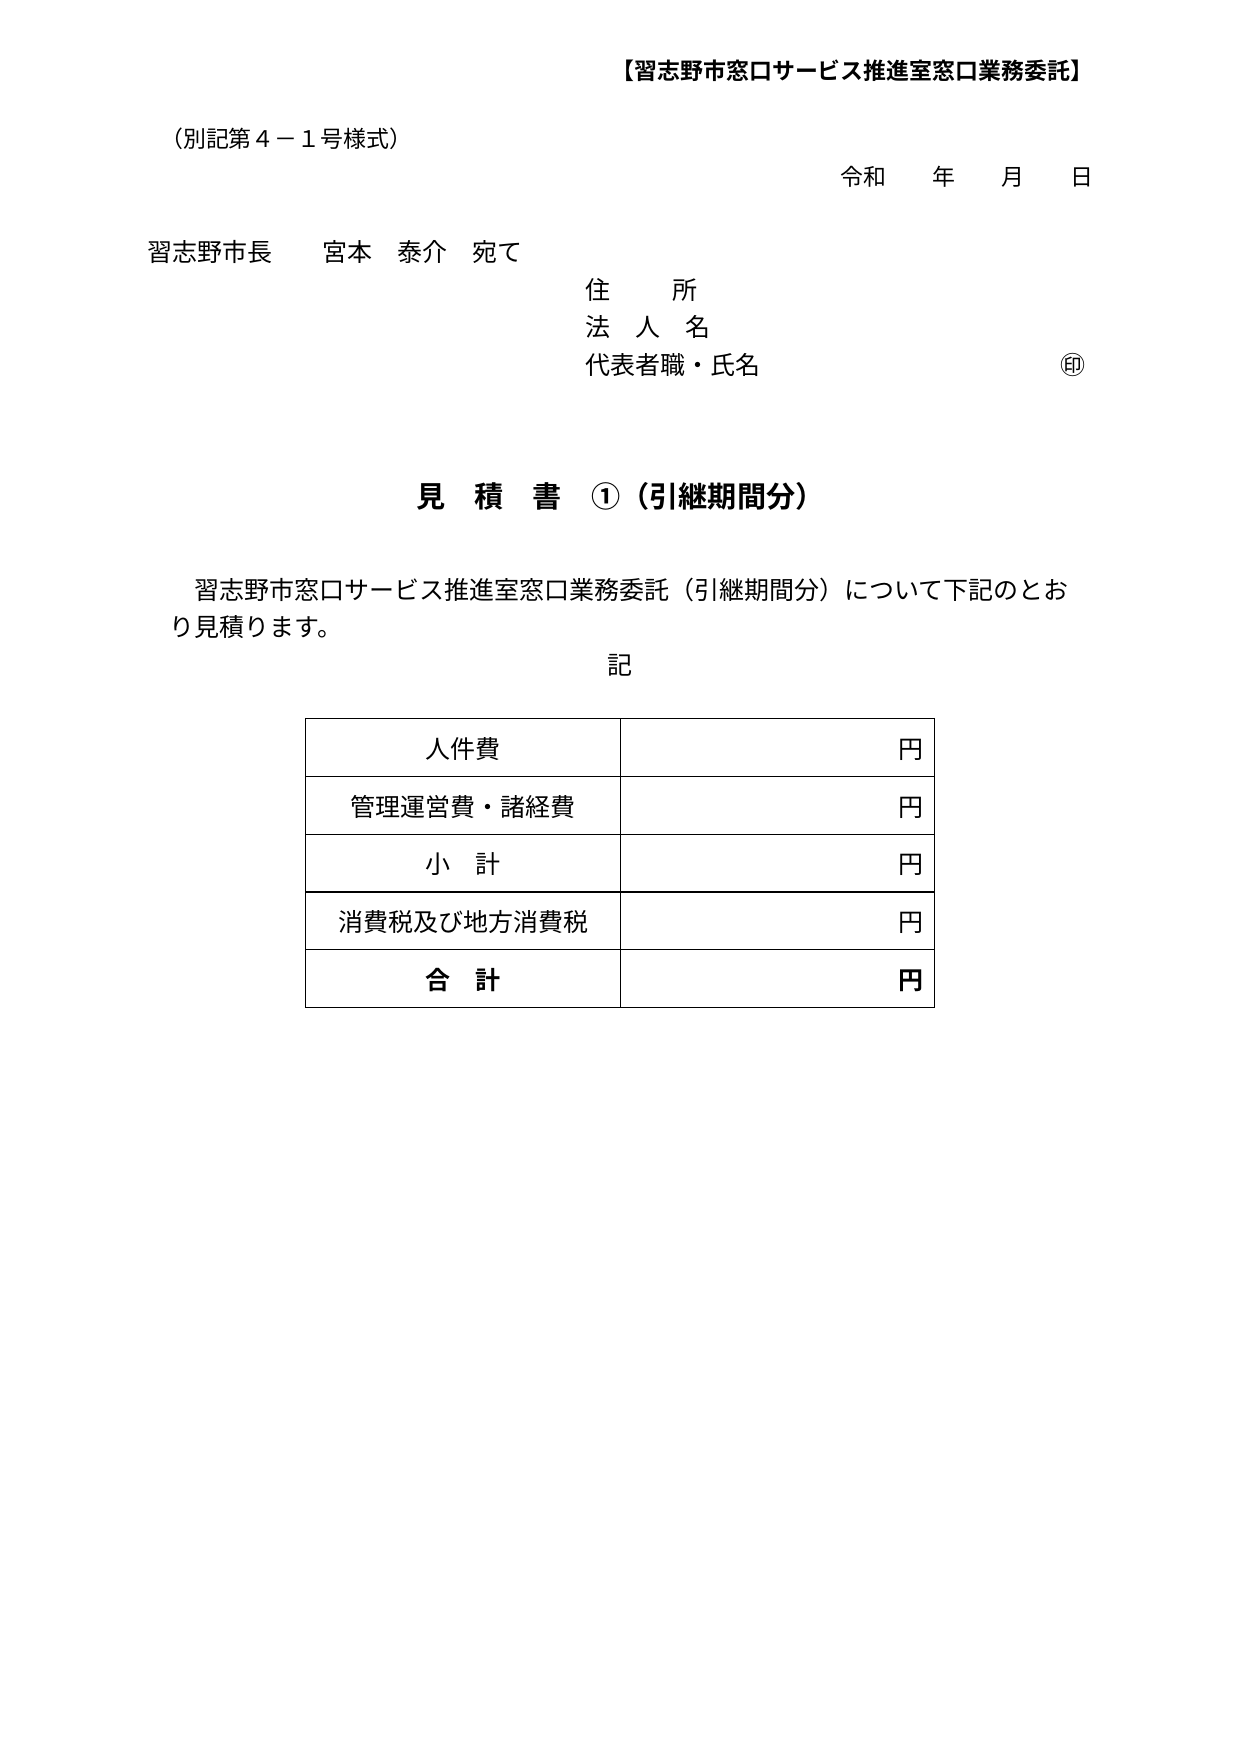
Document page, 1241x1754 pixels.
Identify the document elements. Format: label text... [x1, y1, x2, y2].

table_cell 消費税及び地方消費税 [306, 893, 620, 949]
table_cell 円 [621, 950, 934, 1007]
text 習志野市長 宮本 泰介 宛て [148, 232, 1092, 269]
text 習志野市窓口サービス推進室窓口業務委託（引継期間分）について下記のとおり見積ります。 [169, 569, 1092, 644]
text 記 [148, 644, 1092, 682]
table_cell 円 [621, 777, 934, 833]
table_cell 合 計 [306, 950, 620, 1007]
table_header 人件費 [306, 719, 620, 776]
table_cell 管理運営費・諸経費 [306, 777, 620, 833]
table_cell 円 [621, 893, 934, 949]
text 代表者職・氏名 ㊞ [148, 344, 1092, 382]
table_cell 小 計 [306, 835, 620, 891]
text 令和 年 月 日 [148, 157, 1092, 194]
text 法人名 [148, 307, 1092, 344]
table_header 円 [621, 719, 934, 776]
text 住所 [148, 269, 1092, 307]
table_cell 円 [621, 835, 934, 891]
text 見 積 書 ①（引継期間分） [148, 457, 1092, 532]
